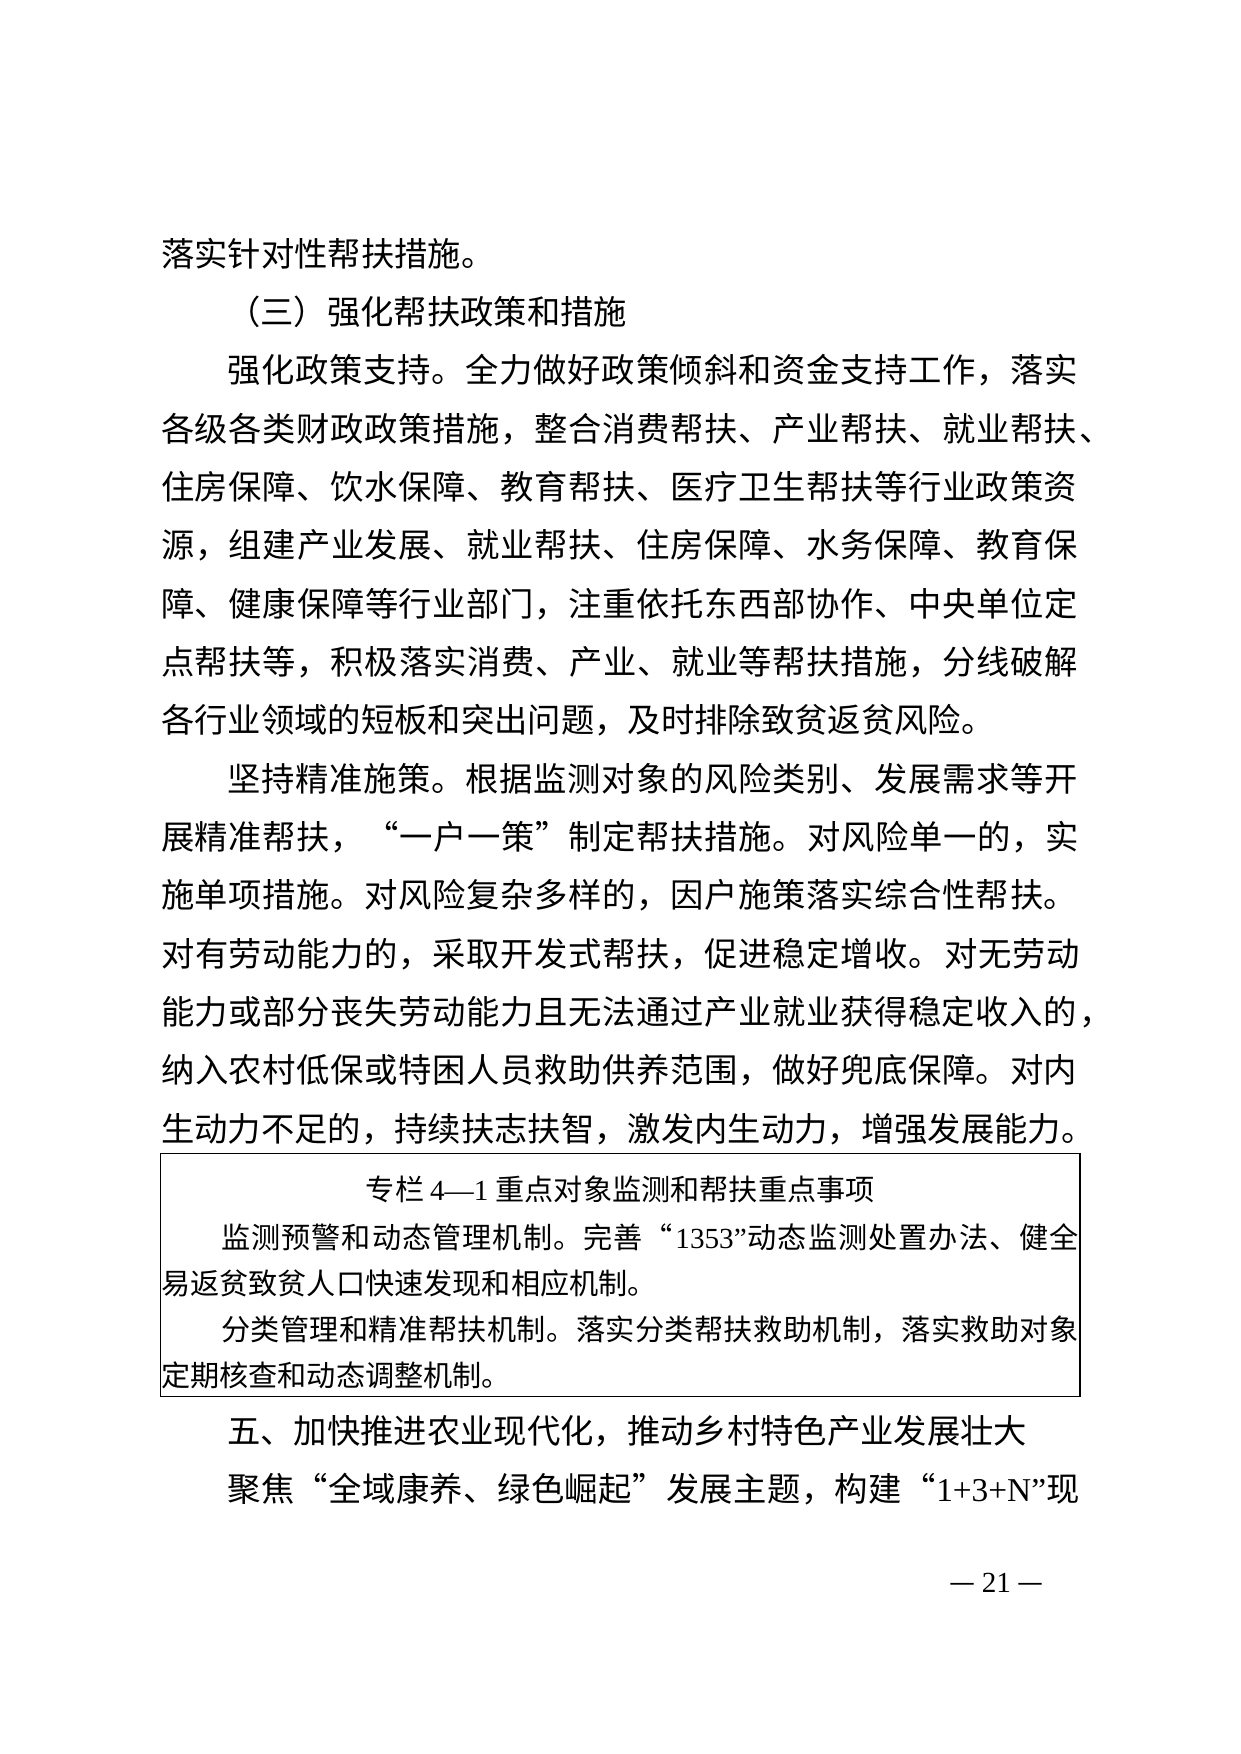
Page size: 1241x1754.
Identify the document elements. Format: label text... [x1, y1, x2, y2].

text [161, 1455, 1079, 1513]
text 专栏4—1 重点对象监测和帮扶重点事项 [161, 1154, 1079, 1212]
text 强化政策支持。全力做好政策倾斜和资金支持工作，落实各级各类财政政策措施，整合消费帮扶、产业帮扶、就业帮扶、住房保障、饮水保障、教育帮扶、医疗卫生帮扶等行业政策资源，组建产业发展、就业帮扶、住房保障、水务保障、教育保障、健康保障等行业部门，注重依托东西部协作、中央单位定点帮扶等，积极落实消费、产业、就业等帮扶措施，分线破解各行业领域的短板和突出问题，及时排除致贫返贫风险。 [161, 336, 1079, 744]
text 监测预警和动态管理机制。完善“1353”动态监测处置办法、健全易返贫致贫人口快速发现和相应机制。 [161, 1212, 1079, 1303]
text 坚持精准施策。根据监测对象的风险类别、发展需求等开展精准帮扶，“一户一策”制定帮扶措施。对风险单一的，实施单项措施。对风险复杂多样的，因户施策落实综合性帮扶。对有劳动能力的，采取开发式帮扶，促进稳定增收。对无劳动能力或部分丧失劳动能力且无法通过产业就业获得稳定收入的，纳入农村低保或特困人员救助供养范围，做好兜底保障。对内生动力不足的，持续扶志扶智，激发内生动力，增强发展能力。 [161, 744, 1079, 1153]
text 五、加快推进农业现代化，推动乡村特色产业发展壮大 [161, 1397, 1079, 1455]
text 分类管理和精准帮扶机制。落实分类帮扶救助机制，落实救助对象定期核查和动态调整机制。 [161, 1303, 1079, 1396]
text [161, 219, 1079, 278]
text （三）强化帮扶政策和措施 [161, 278, 1079, 336]
